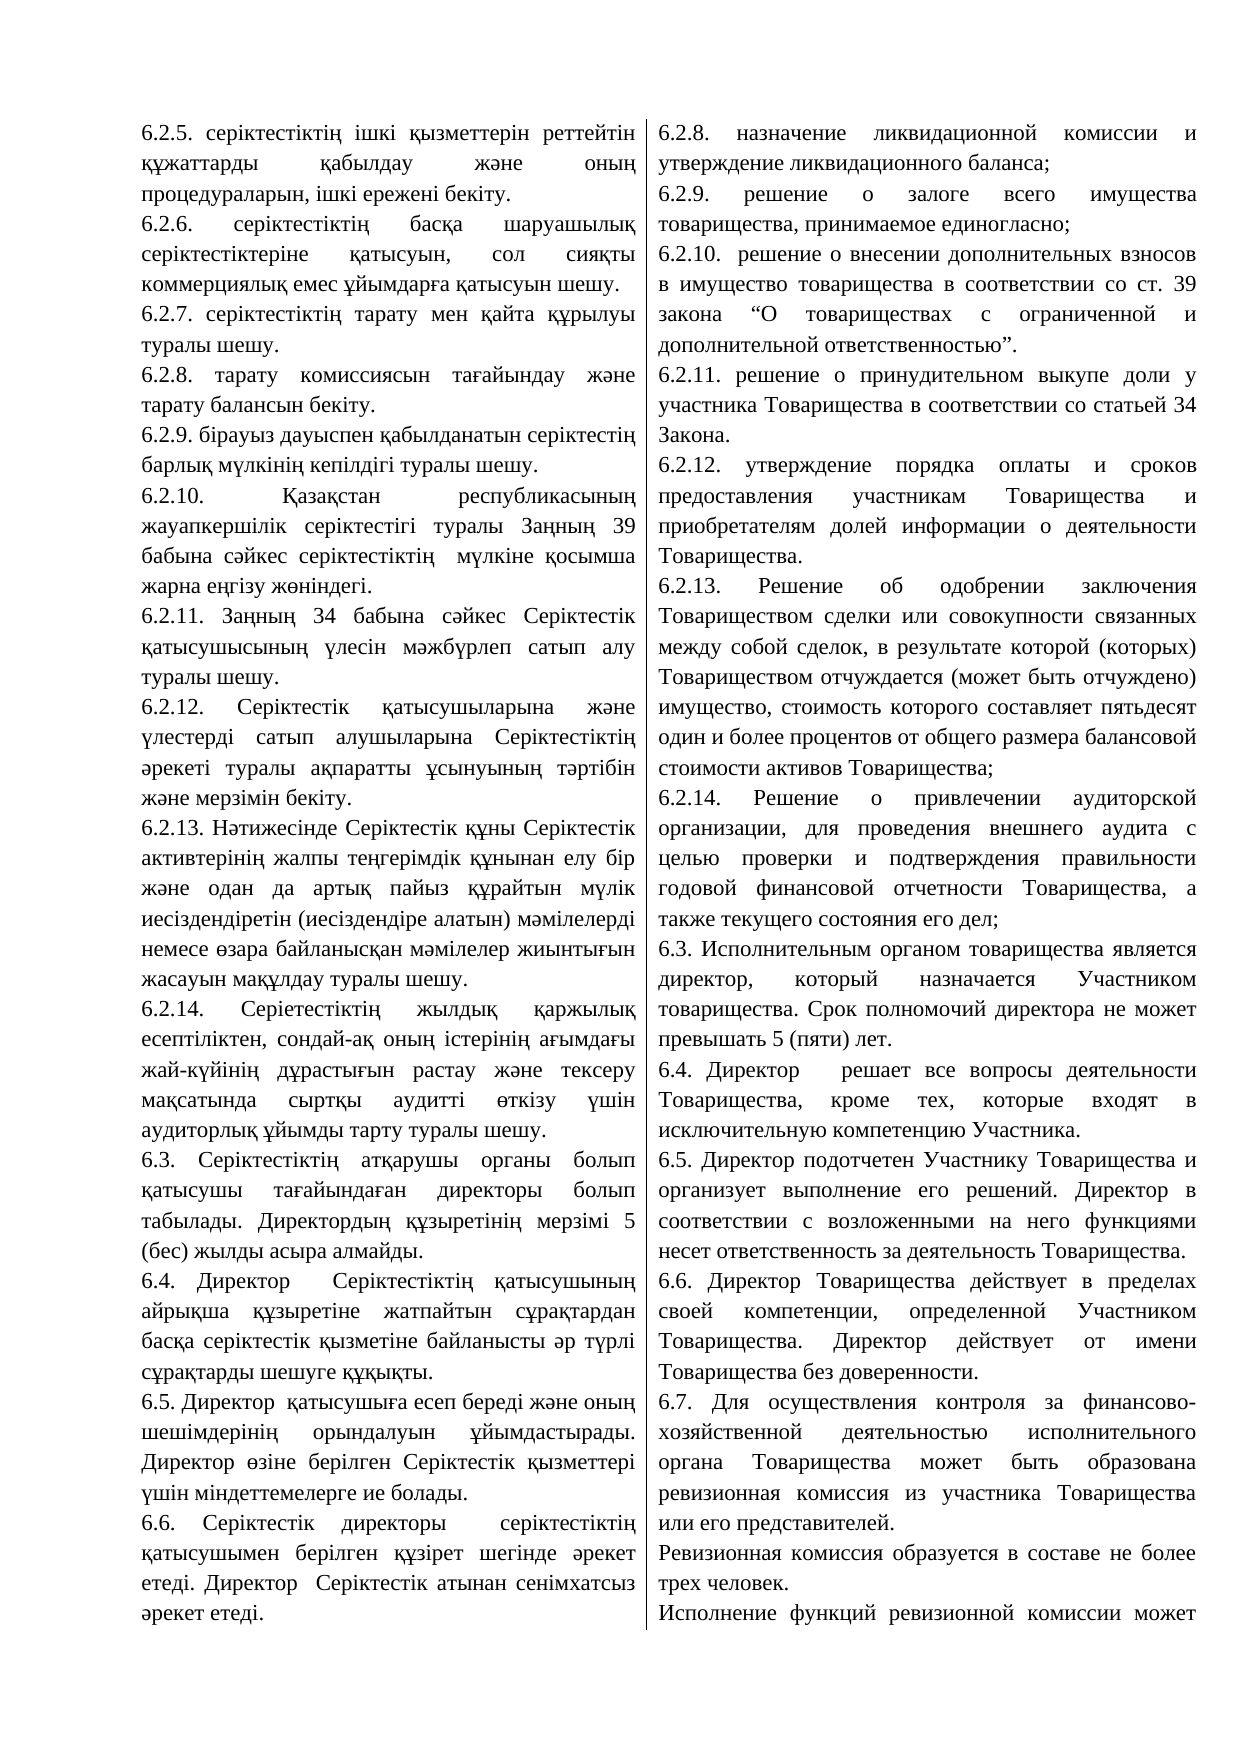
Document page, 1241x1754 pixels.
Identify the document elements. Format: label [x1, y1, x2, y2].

table_header [131, 119, 646, 1630]
table_header [647, 119, 1208, 1630]
